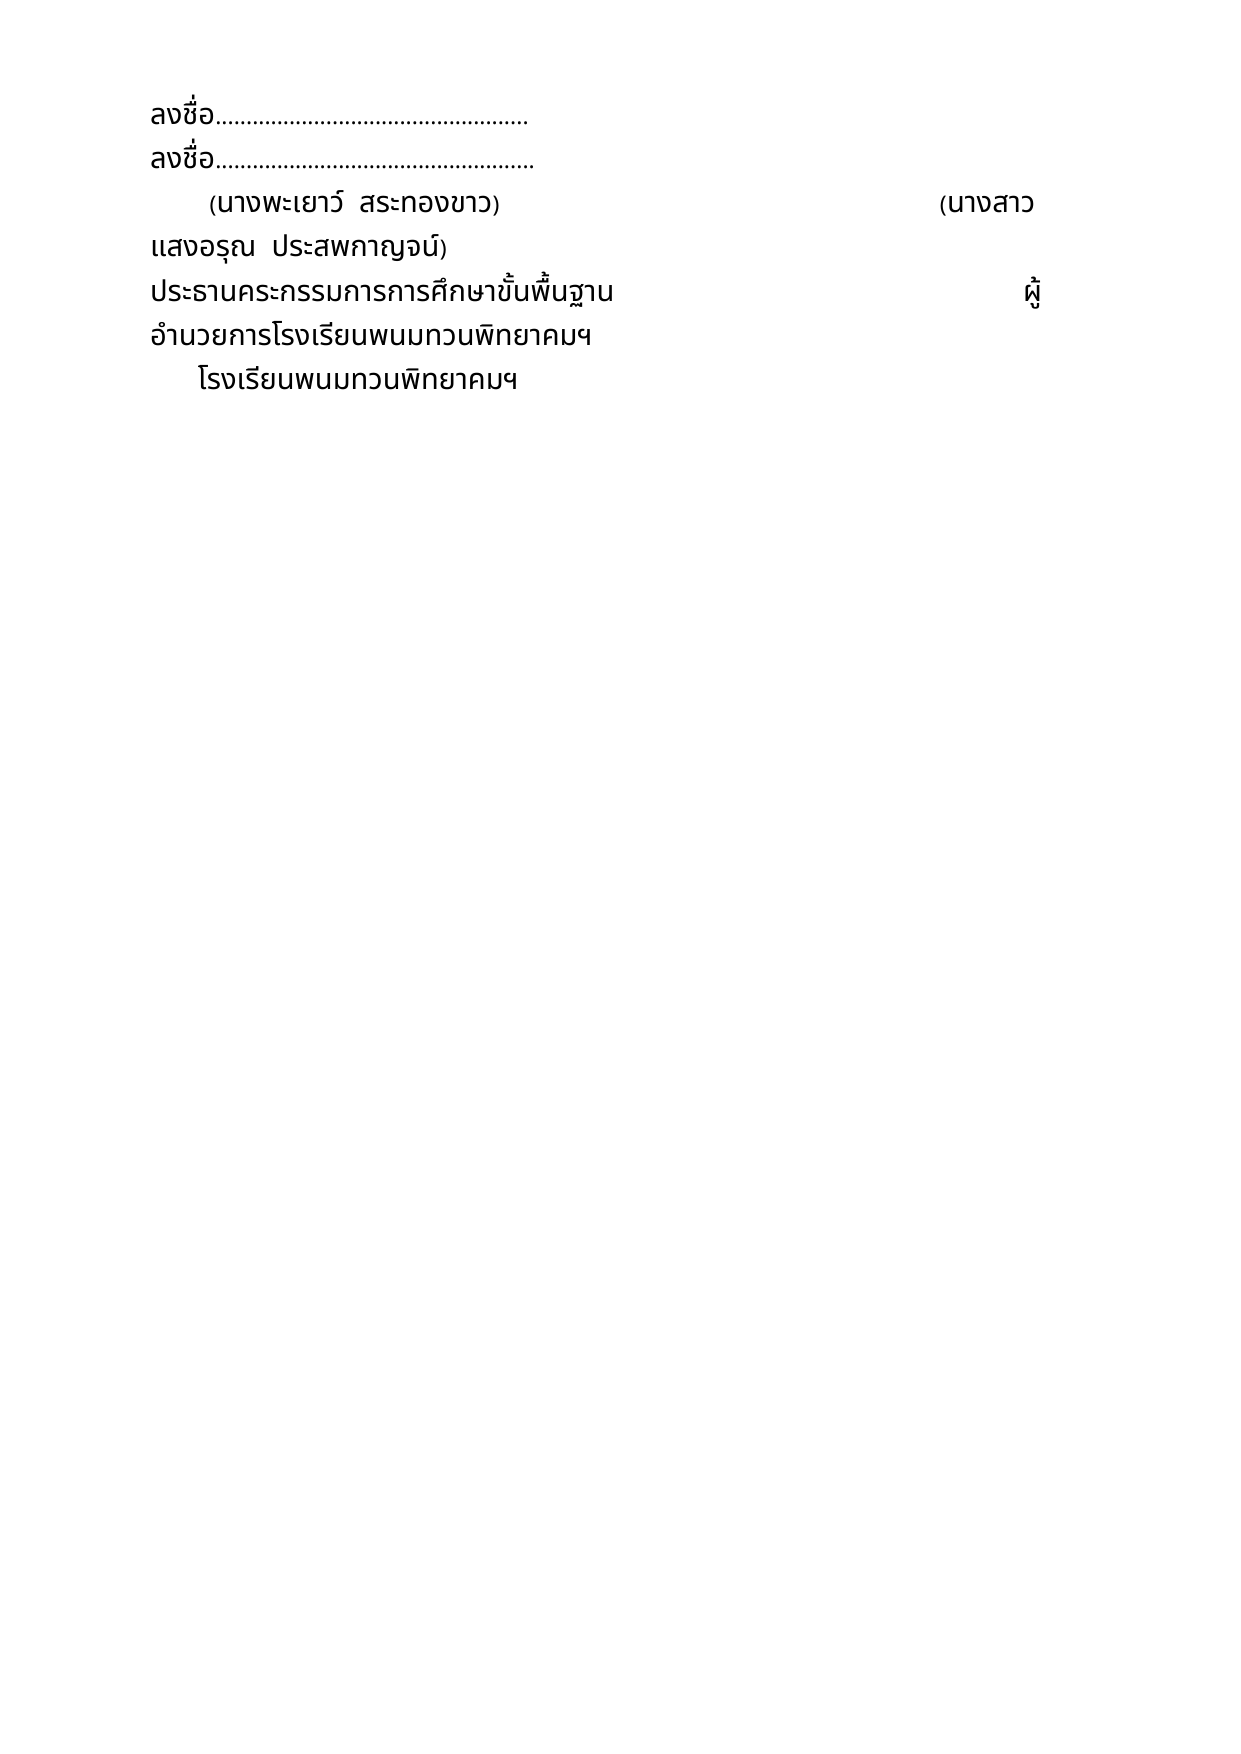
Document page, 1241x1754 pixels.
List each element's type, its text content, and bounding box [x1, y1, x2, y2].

text (นางพะเยาว์ สระทองขาว) (นางสาวแสงอรุณ ประสพกาญจน์) [150, 182, 1090, 270]
text ลงชื่อ................................................... ลงชื่อ.................................................... [150, 94, 1090, 182]
text โรงเรียนพนมทวนพิทยาคมฯ [150, 358, 1090, 402]
text ประธานคระกรรมการการศึกษาขั้นพื้นฐาน ผู้อำนวยการโรงเรียนพนมทวนพิทยาคมฯ [150, 270, 1090, 358]
